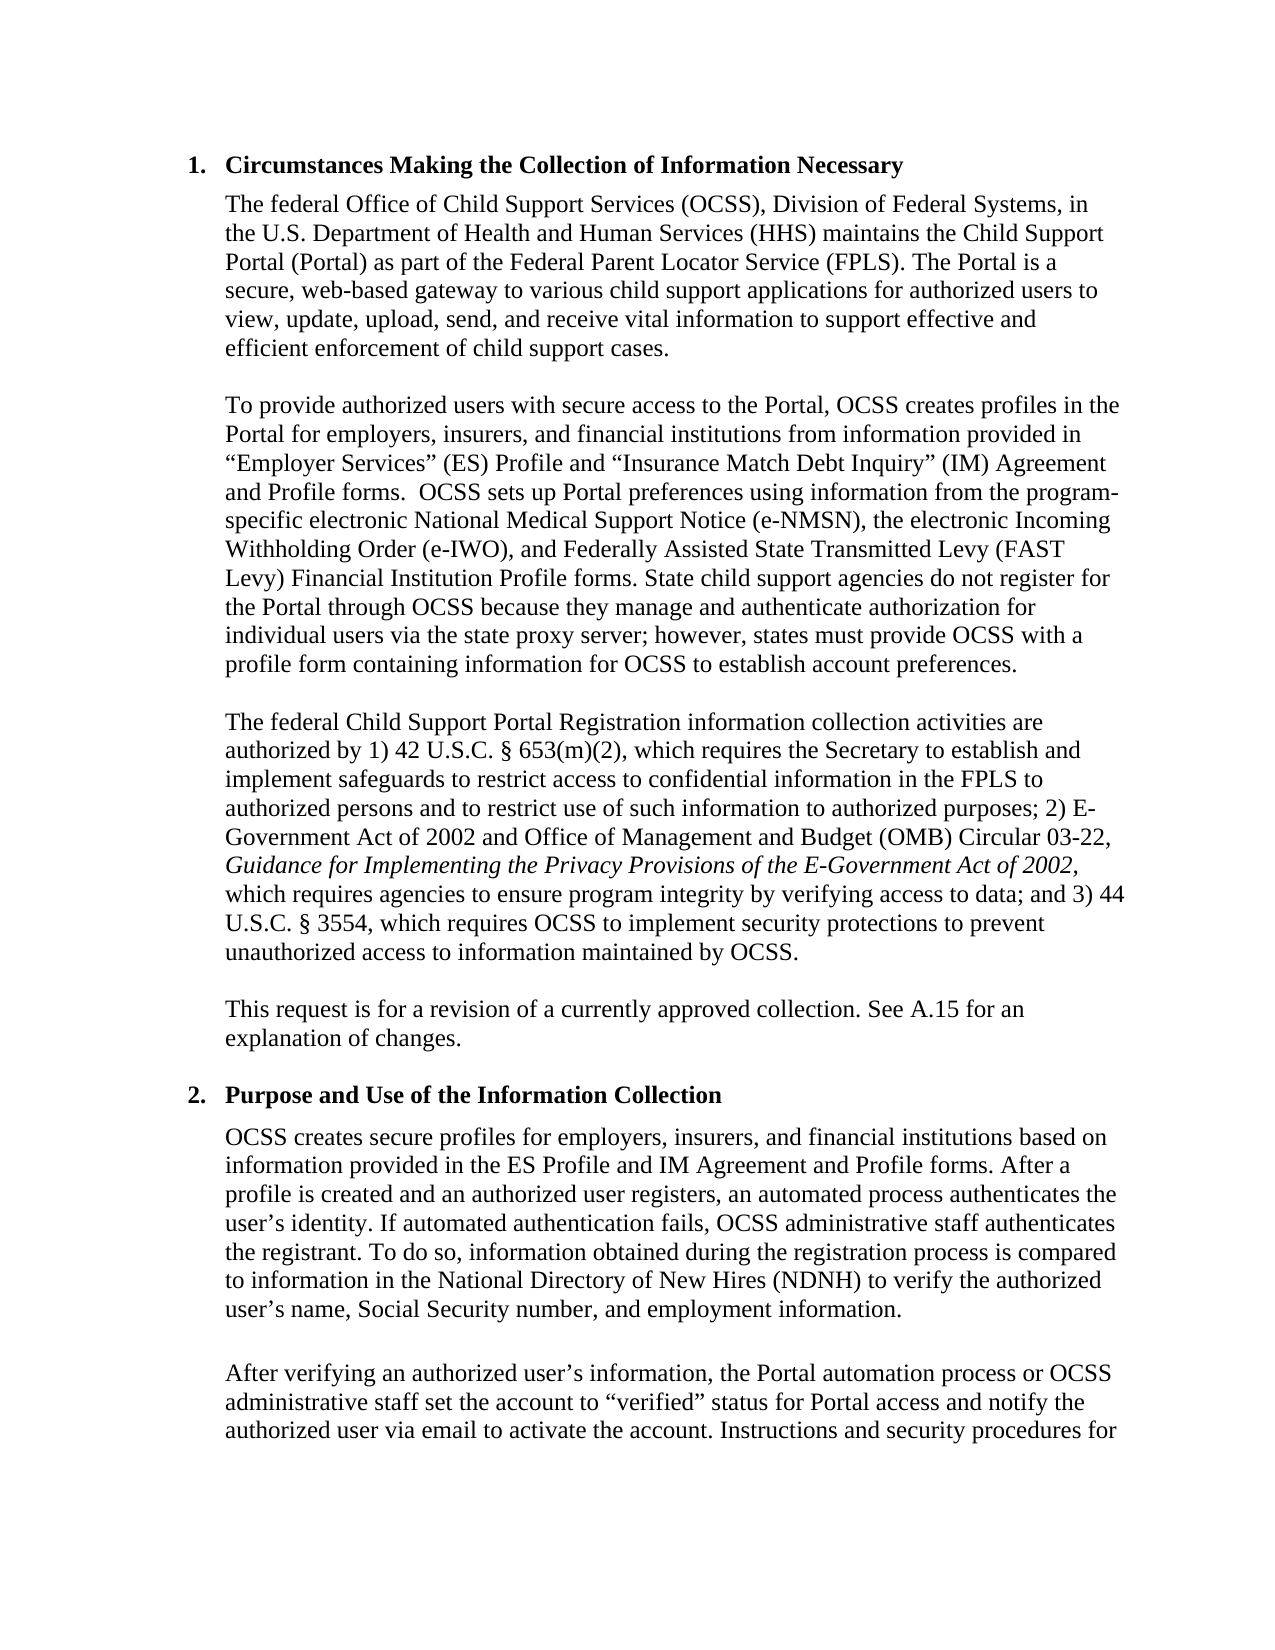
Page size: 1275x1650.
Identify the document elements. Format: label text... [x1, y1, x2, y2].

subtitle OCSS creates secure profiles for employers, insurers, and financial institutions based on information provided in the ES Profile and IM Agreement and Profile forms. After a profile is created and an authorized user registers, an automated process authenticates the user’s identity. If automated authentication fails, OCSS administrative staff authenticates the registrant. To do so, information obtained during the registration process is compared to information in the National Directory of New Hires (NDNH) to verify the authorized user’s name, Social Security number, and employment information. [225, 1122, 1125, 1323]
text This request is for a revision of a currently approved collection. See A.15 for an explanation of changes. [225, 994, 1125, 1052]
subtitle The federal Office of Child Support Services (OCSS), Division of Federal Systems, in the U.S. Department of Health and Human Services (HHS) maintains the Child Support Portal (Portal) as part of the Federal Parent Locator Service (FPLS). The Portal is a secure, web-based gateway to various child support applications for authorized users to view, update, upload, send, and receive vital information to support effective and efficient enforcement of child support cases. [225, 189, 1125, 362]
text The federal Child Support Portal Registration information collection activities are authorized by 1) 42 U.S.C. § 653(m)(2), which requires the Secretary to establish and implement safeguards to restrict access to confidential information in the FPLS to authorized persons and to restrict use of such information to authorized purposes; 2) E-Government Act of 2002 and Office of Management and Budget (OMB) Circular 03-22, Guidance for Implementing the Privacy Provisions of the E-Government Act of 2002, which requires agencies to ensure program integrity by verifying access to data; and 3) 44 U.S.C. § 3554, which requires OCSS to implement security protections to prevent unauthorized access to information maintained by OCSS. [225, 707, 1125, 965]
list Circumstances Making the Collection of Information Necessary [187, 150, 1125, 179]
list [225, 1358, 1125, 1444]
subtitle To provide authorized users with secure access to the Portal, OCSS creates profiles in the Portal for employers, insurers, and financial institutions from information provided in “Employer Services” (ES) Profile and “Insurance Match Debt Inquiry” (IM) Agreement and Profile forms. OCSS sets up Portal preferences using information from the program-specific electronic National Medical Support Notice (e-NMSN), the electronic Incoming Withholding Order (e-IWO), and Federally Assisted State Transmitted Levy (FAST Levy) Financial Institution Profile forms. State child support agencies do not register for the Portal through OCSS because they manage and authenticate authorization for individual users via the state proxy server; however, states must provide OCSS with a profile form containing information for OCSS to establish account preferences. [225, 390, 1125, 678]
list Purpose and Use of the Information Collection [187, 1080, 1125, 1109]
